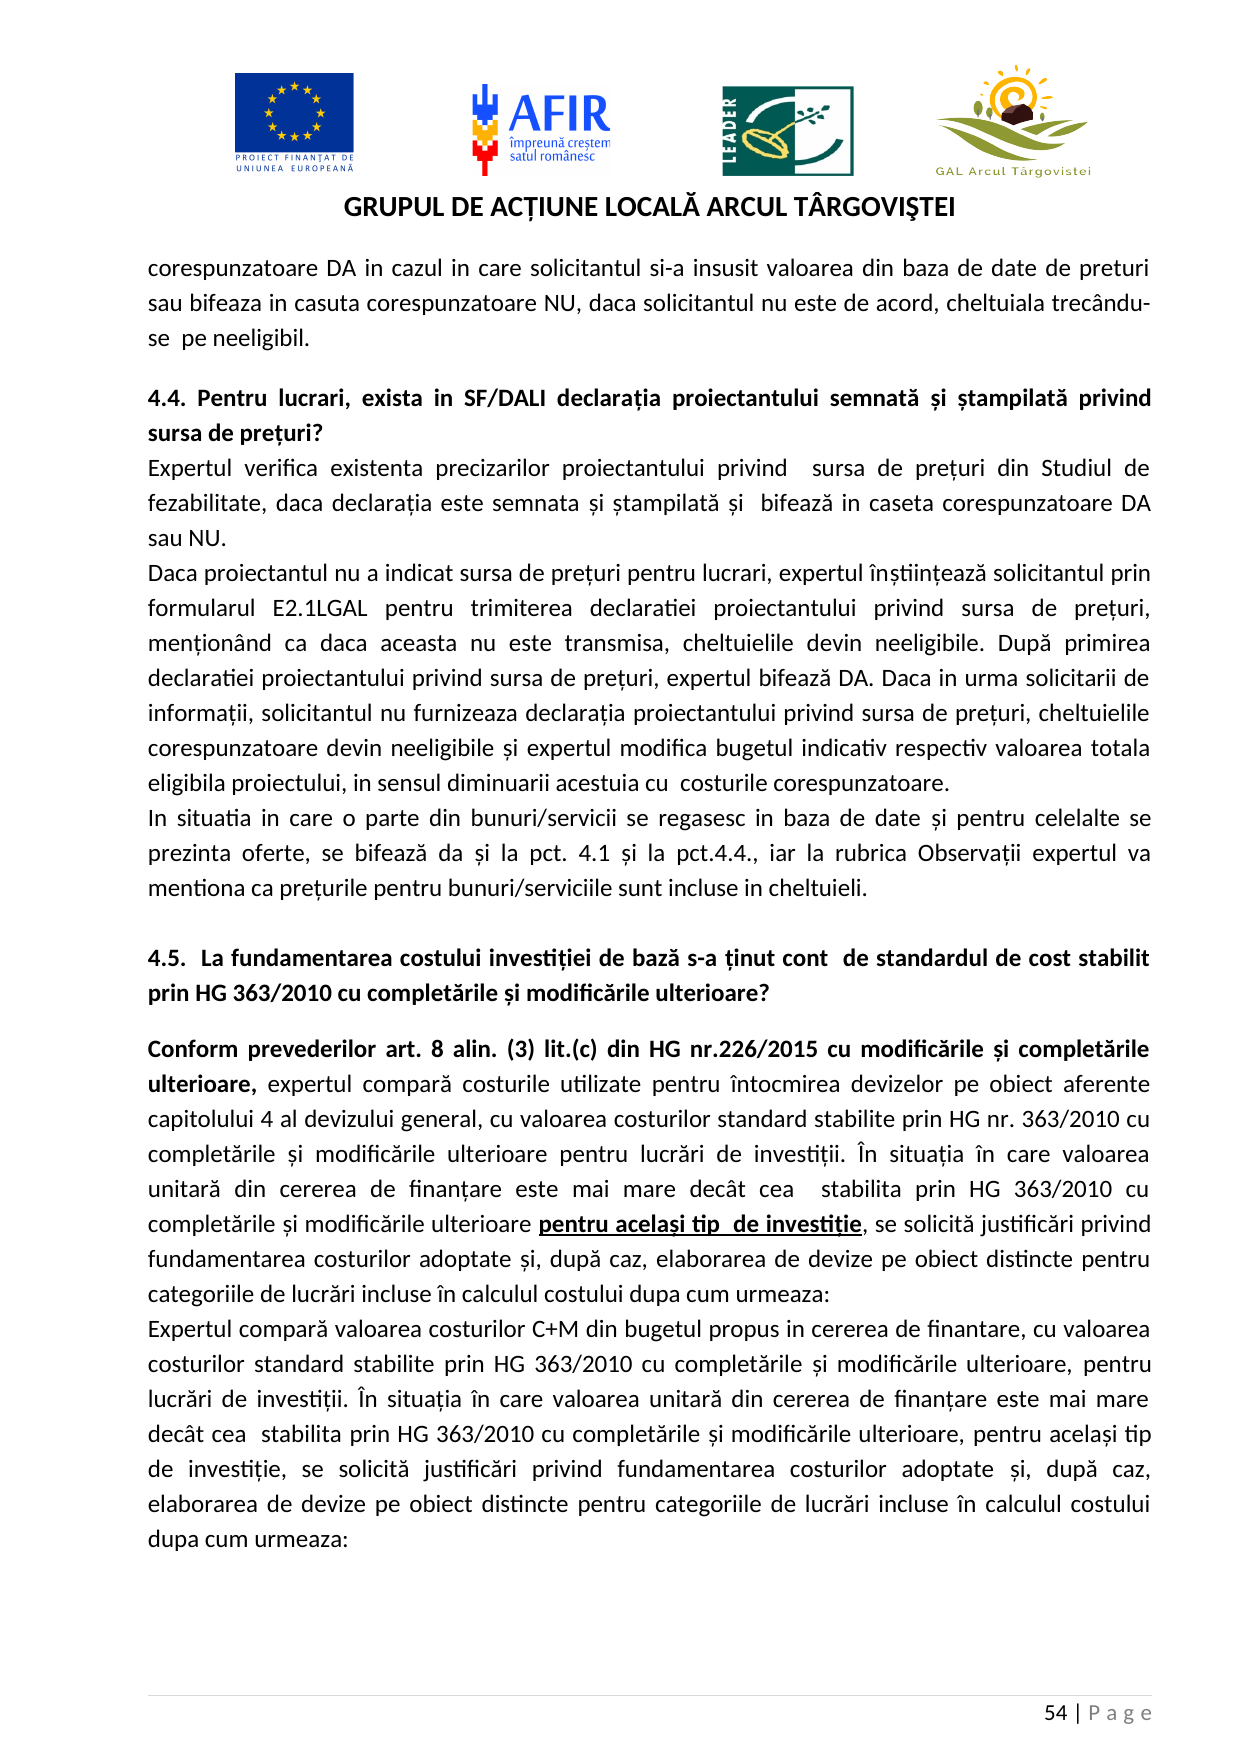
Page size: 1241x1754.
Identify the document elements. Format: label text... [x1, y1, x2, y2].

text 4.5. La fundamentarea costului investiţiei de bază s-a ţinut cont de standardul de cost stabilit prin HG 363/2010 cu completările şi modificările ulterioare? [148, 942, 1152, 1008]
picture [722, 86, 854, 176]
picture [472, 84, 611, 176]
text In situatia in care o parte din bunuri/servicii se regasesc in baza de date şi pentru celelalte se prezinta oferte, se bifează da şi la pct. 4.1 şi la pct.4.4., iar la rubrica Observaţii expertul va mentiona ca preţurile pentru bunuri/serviciile sunt incluse in cheltuieli. [148, 802, 1152, 903]
text 4.4. Pentru lucrari, exista in SF/DALI declaraţia proiectantului semnată şi ştampilată privind sursa de preţuri? [148, 382, 1152, 448]
text Expertul verifica existenta precizarilor proiectantului privind sursa de preţuri din Studiul de fezabilitate, daca declaraţia este semnata şi ştampilată şi bifează in caseta corespunzatoare DA sau NU. [148, 452, 1152, 553]
text Expertul compară valoarea costurilor C+M din bugetul propus in cererea de finantare, cu valoarea costurilor standard stabilite prin HG 363/2010 cu completările şi modificările ulterioare, pentru lucrări de investiţii. În situaţia în care valoarea unitară din cererea de finanţare este mai mare decât cea stabilita prin HG 363/2010 cu completările şi modificările ulterioare, pentru acelaşi tip de investiţie, se solicită justificări privind fundamentarea costurilor adoptate şi, după caz, elaborarea de devize pe obiect distincte pentru categoriile de lucrări incluse în calculul costului dupa cum urmeaza: [148, 1313, 1152, 1553]
text Conform prevederilor art. 8 alin. (3) lit.(c) din HG nr.226/2015 cu modificările și completările ulterioare, expertul compară costurile utilizate pentru întocmirea devizelor pe obiect aferente capitolului 4 al devizului general, cu valoarea costurilor standard stabilite prin HG nr. 363/2010 cu completările şi modificările ulterioare pentru lucrări de investiţii. În situaţia în care valoarea unitară din cererea de finanţare este mai mare decât cea stabilita prin HG 363/2010 cu completările şi modificările ulterioare pentru acelaşi tip de investiţie, se solicită justificări privind fundamentarea costurilor adoptate şi, după caz, elaborarea de devize pe obiect distincte pentru categoriile de lucrări incluse în calculul costului dupa cum urmeaza: [148, 1033, 1152, 1308]
picture [931, 64, 1096, 179]
picture [235, 73, 354, 176]
text Daca proiectantul nu a indicat sursa de preţuri pentru lucrari, expertul înştiinţează solicitantul prin formularul E2.1LGAL pentru trimiterea declaratiei proiectantului privind sursa de preţuri, menţionând ca daca aceasta nu este transmisa, cheltuielile devin neeligibile. După primirea declaratiei proiectantului privind sursa de preţuri, expertul bifează DA. Daca in urma solicitarii de informaţii, solicitantul nu furnizeaza declaraţia proiectantului privind sursa de preţuri, cheltuielile corespunzatoare devin neeligibile şi expertul modifica bugetul indicativ respectiv valoarea totala eligibila proiectului, in sensul diminuarii acestuia cu costurile corespunzatoare. [148, 557, 1152, 798]
